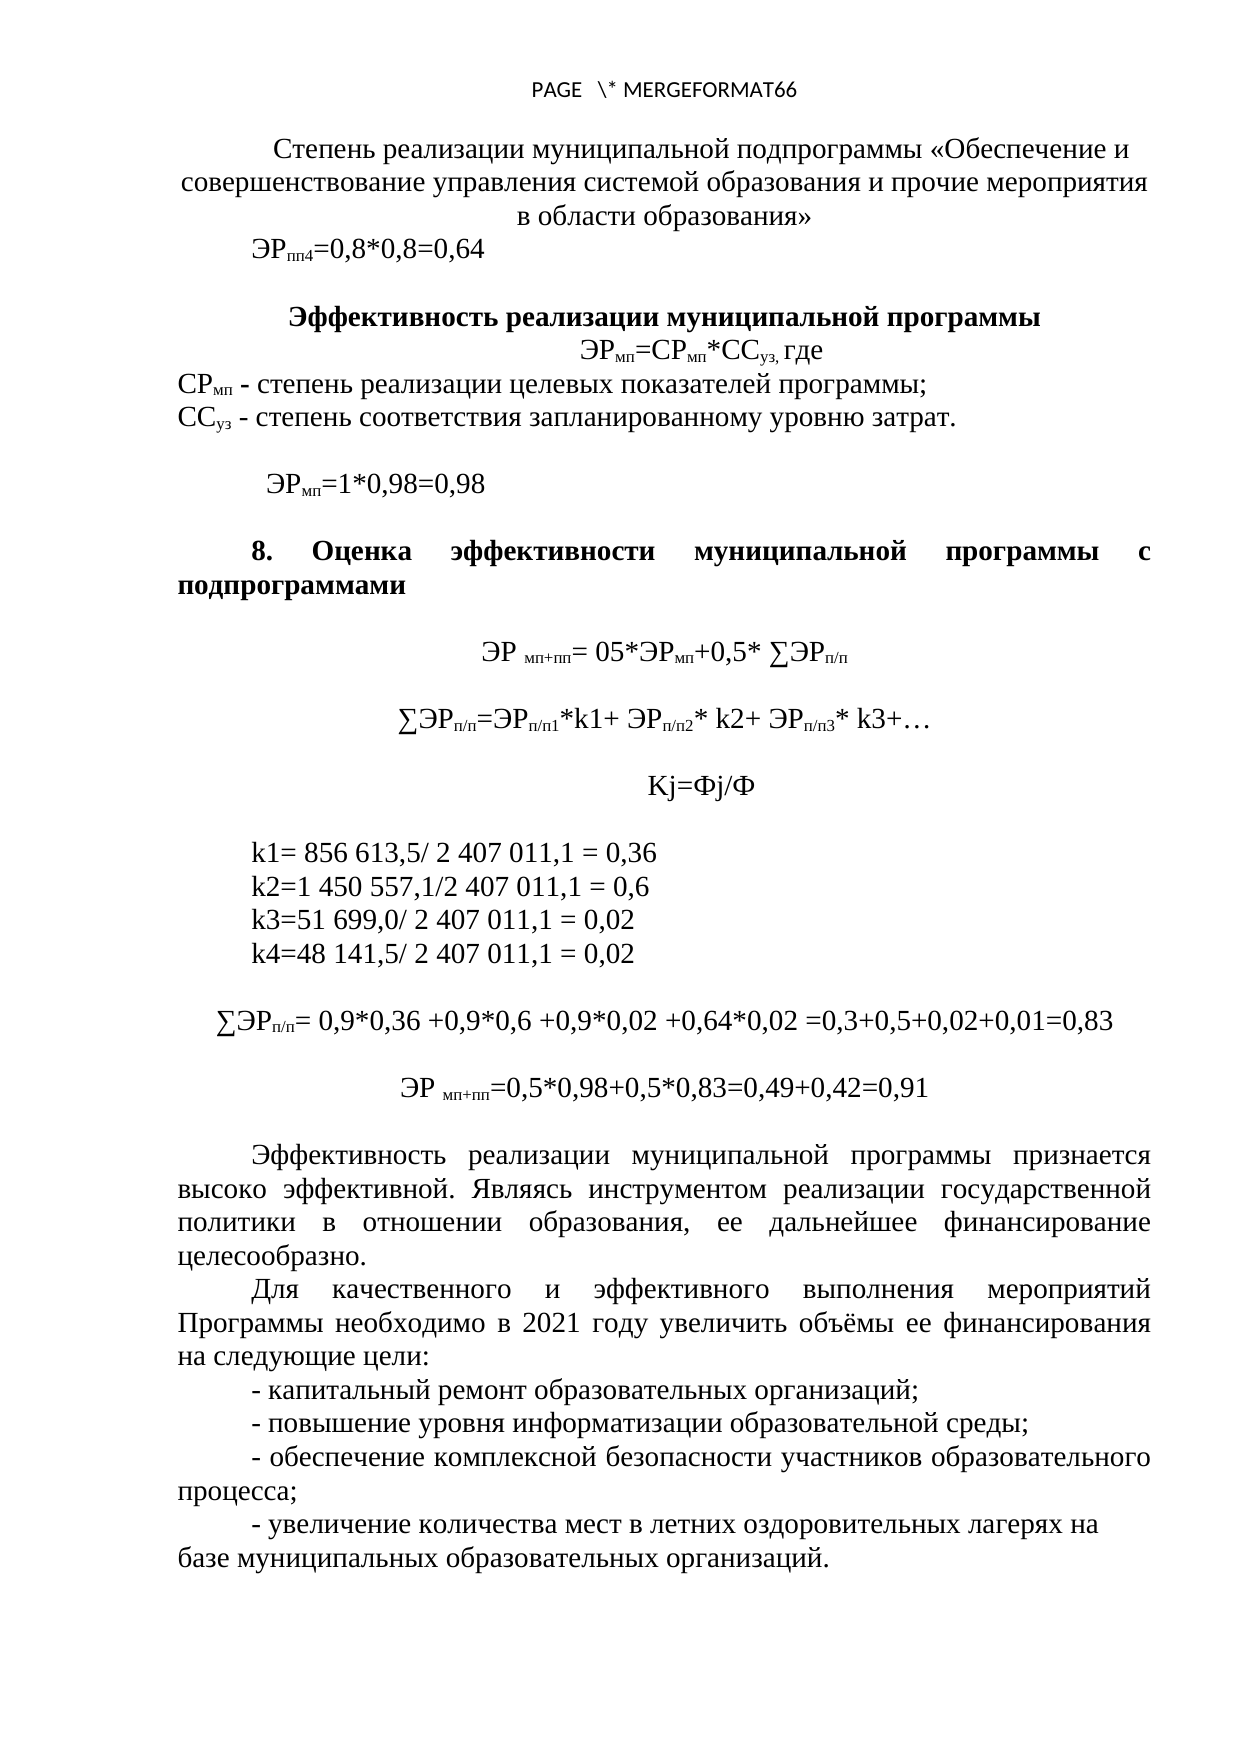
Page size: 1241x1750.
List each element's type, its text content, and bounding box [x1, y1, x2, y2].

text ∑ЭРп/п= 0,9*0,36 +0,9*0,6 +0,9*0,02 +0,64*0,02 =0,3+0,5+0,02+0,01=0,83 [177, 1003, 1152, 1037]
text ЭР мп+пп= 05*ЭРмп+0,5* ∑ЭРп/п [177, 634, 1152, 668]
text СРмп - степень реализации целевых показателей программы; [177, 366, 1152, 399]
text k1= 856 613,5/ 2 407 011,1 = 0,36 [177, 835, 1152, 869]
text Эффективность реализации муниципальной программы [177, 299, 1152, 332]
text 8. Оценка эффективности муниципальной программы с подпрограммами [177, 533, 1152, 601]
text - капитальный ремонт образовательных организаций; [177, 1372, 1152, 1406]
text ЭРпп4=0,8*0,8=0,64 [177, 232, 1152, 265]
text ∑ЭРп/п=ЭРп/п1*k1+ ЭРп/п2* k2+ ЭРп/п3* k3+… [177, 701, 1152, 735]
text - увеличение количества мест в летних оздоровительных лагерях на базе муниципальных образовательных организаций. [177, 1506, 1152, 1573]
text ЭР мп+пп=0,5*0,98+0,5*0,83=0,49+0,42=0,91 [177, 1070, 1152, 1104]
text k3=51 699,0/ 2 407 011,1 = 0,02 [177, 902, 1152, 936]
text k4=48 141,5/ 2 407 011,1 = 0,02 [177, 936, 1152, 969]
text k2=1 450 557,1/2 407 011,1 = 0,6 [177, 869, 1152, 902]
text Эффективность реализации муниципальной программы признается высоко эффективной. Являясь инструментом реализации государственной политики в отношении образования, ее дальнейшее финансирование целесообразно. [177, 1137, 1152, 1271]
text ЭРмп=1*0,98=0,98 [177, 466, 1152, 500]
text - обеспечение комплексной безопасности участников образовательного процесса; [177, 1439, 1152, 1506]
text Для качественного и эффективного выполнения мероприятий Программы необходимо в 2021 году увеличить объёмы ее финансирования на следующие цели: [177, 1271, 1152, 1372]
text Kj=Фj/Ф [177, 768, 1152, 802]
text ЭРмп=СРмп*ССуз, где [177, 332, 1152, 366]
text ССуз - степень соответствия запланированному уровню затрат. [177, 399, 1152, 433]
text Степень реализации муниципальной подпрограммы «Обеспечение и совершенствование управления системой образования и прочие мероприятия в области образования» [177, 131, 1152, 232]
text - повышение уровня информатизации образовательной среды; [177, 1406, 1152, 1439]
